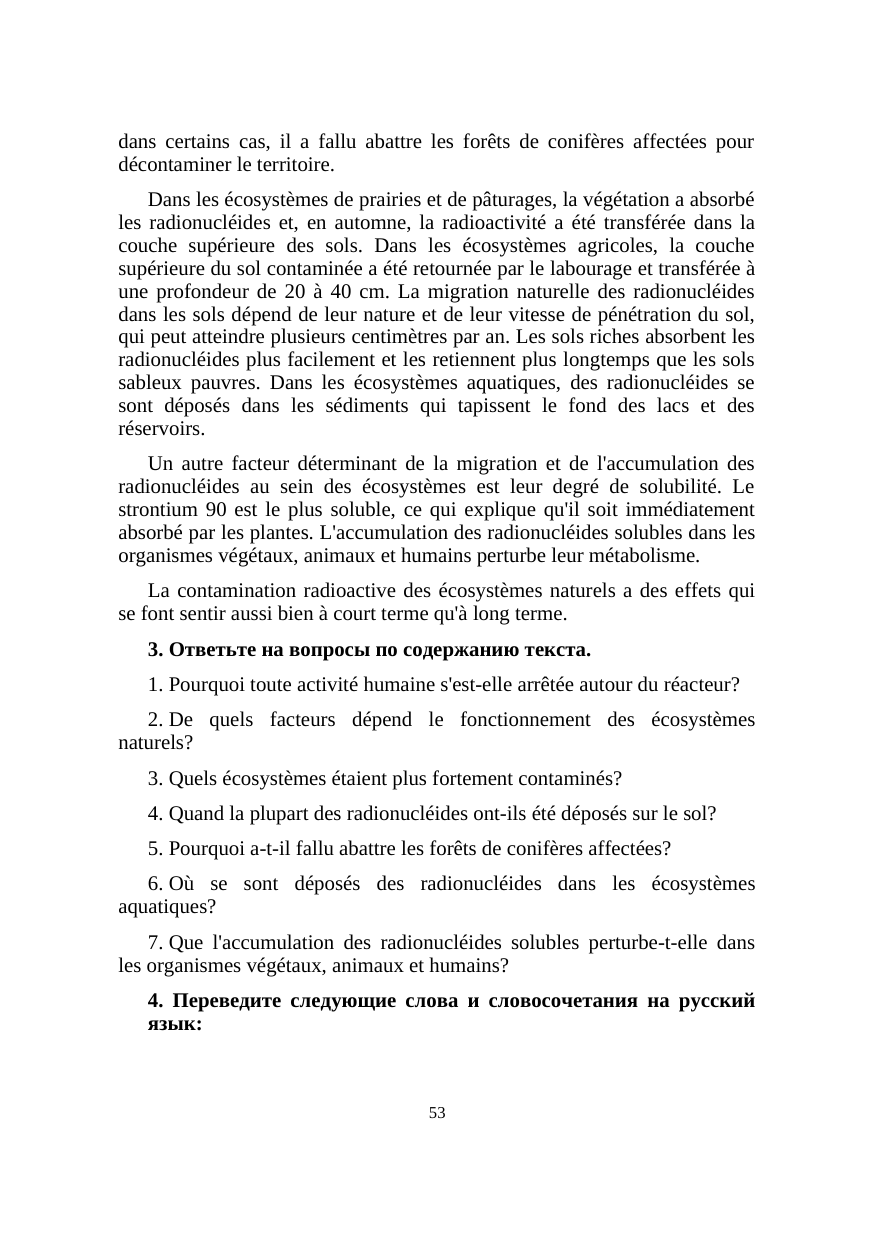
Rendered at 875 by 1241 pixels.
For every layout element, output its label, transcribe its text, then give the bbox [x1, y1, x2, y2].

list Où se sont déposés des radionucléides dans les écosystèmes aquatiques? [118, 873, 756, 918]
list Pourquoi toute activité humaine s'est-elle arrêtée autour du réacteur? [118, 673, 756, 696]
text Dans les écosystèmes de prairies et de pâturages, la végétation a absorbé les radionucléides et, en automne, la radioactivité a été transférée dans la couche supérieure des sols. Dans les écosystèmes agricoles, la couche supérieure du sol contaminée a été retournée par le labourage et transférée à une profondeur de 20 à 40 cm. La migration naturelle des radionucléides dans les sols dépend de leur nature et de leur vitesse de pénétration du sol, qui peut atteindre plusieurs centimètres par an. Les sols riches absorbent les radionucléides plus facilement et les retiennent plus longtemps que les sols sableux pauvres. Dans les écosystèmes aquatiques, des radionucléides se sont déposés dans les sédiments qui tapissent le fond des lacs et des réservoirs. [118, 188, 756, 440]
text Un autre facteur déterminant de la migration et de l'accumulation des radionucléides au sein des écosystèmes est leur degré de solubilité. Le strontium 90 est le plus soluble, ce qui explique qu'il soit immédiatement absorbé par les plantes. L'accumulation des radionucléides solubles dans les organismes végétaux, animaux et humains perturbe leur métabolisme. [118, 453, 756, 567]
list Quels écosystèmes étaient plus fortement contaminés? [118, 767, 756, 789]
text La contamination radioactive des écosystèmes naturels a des effets qui se font sentir aussi bien à court terme qu'à long terme. [118, 579, 756, 625]
list Quand la plupart des radionucléides ont-ils été déposés sur le sol? [118, 802, 756, 825]
text 3. Ответьте на вопросы по содержанию текста. [148, 638, 756, 661]
text 4. Переведите следующие слова и словосочетания на русский язык: [148, 989, 756, 1035]
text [118, 130, 756, 176]
list Que l'accumulation des radionucléides solubles perturbe-t-elle dans les organismes végétaux, animaux et humains? [118, 931, 756, 977]
list Pourquoi a-t-il fallu abattre les forêts de conifères affectées? [118, 837, 756, 860]
list De quels facteurs dépend le fonctionnement des écosystèmes naturels? [118, 708, 756, 754]
